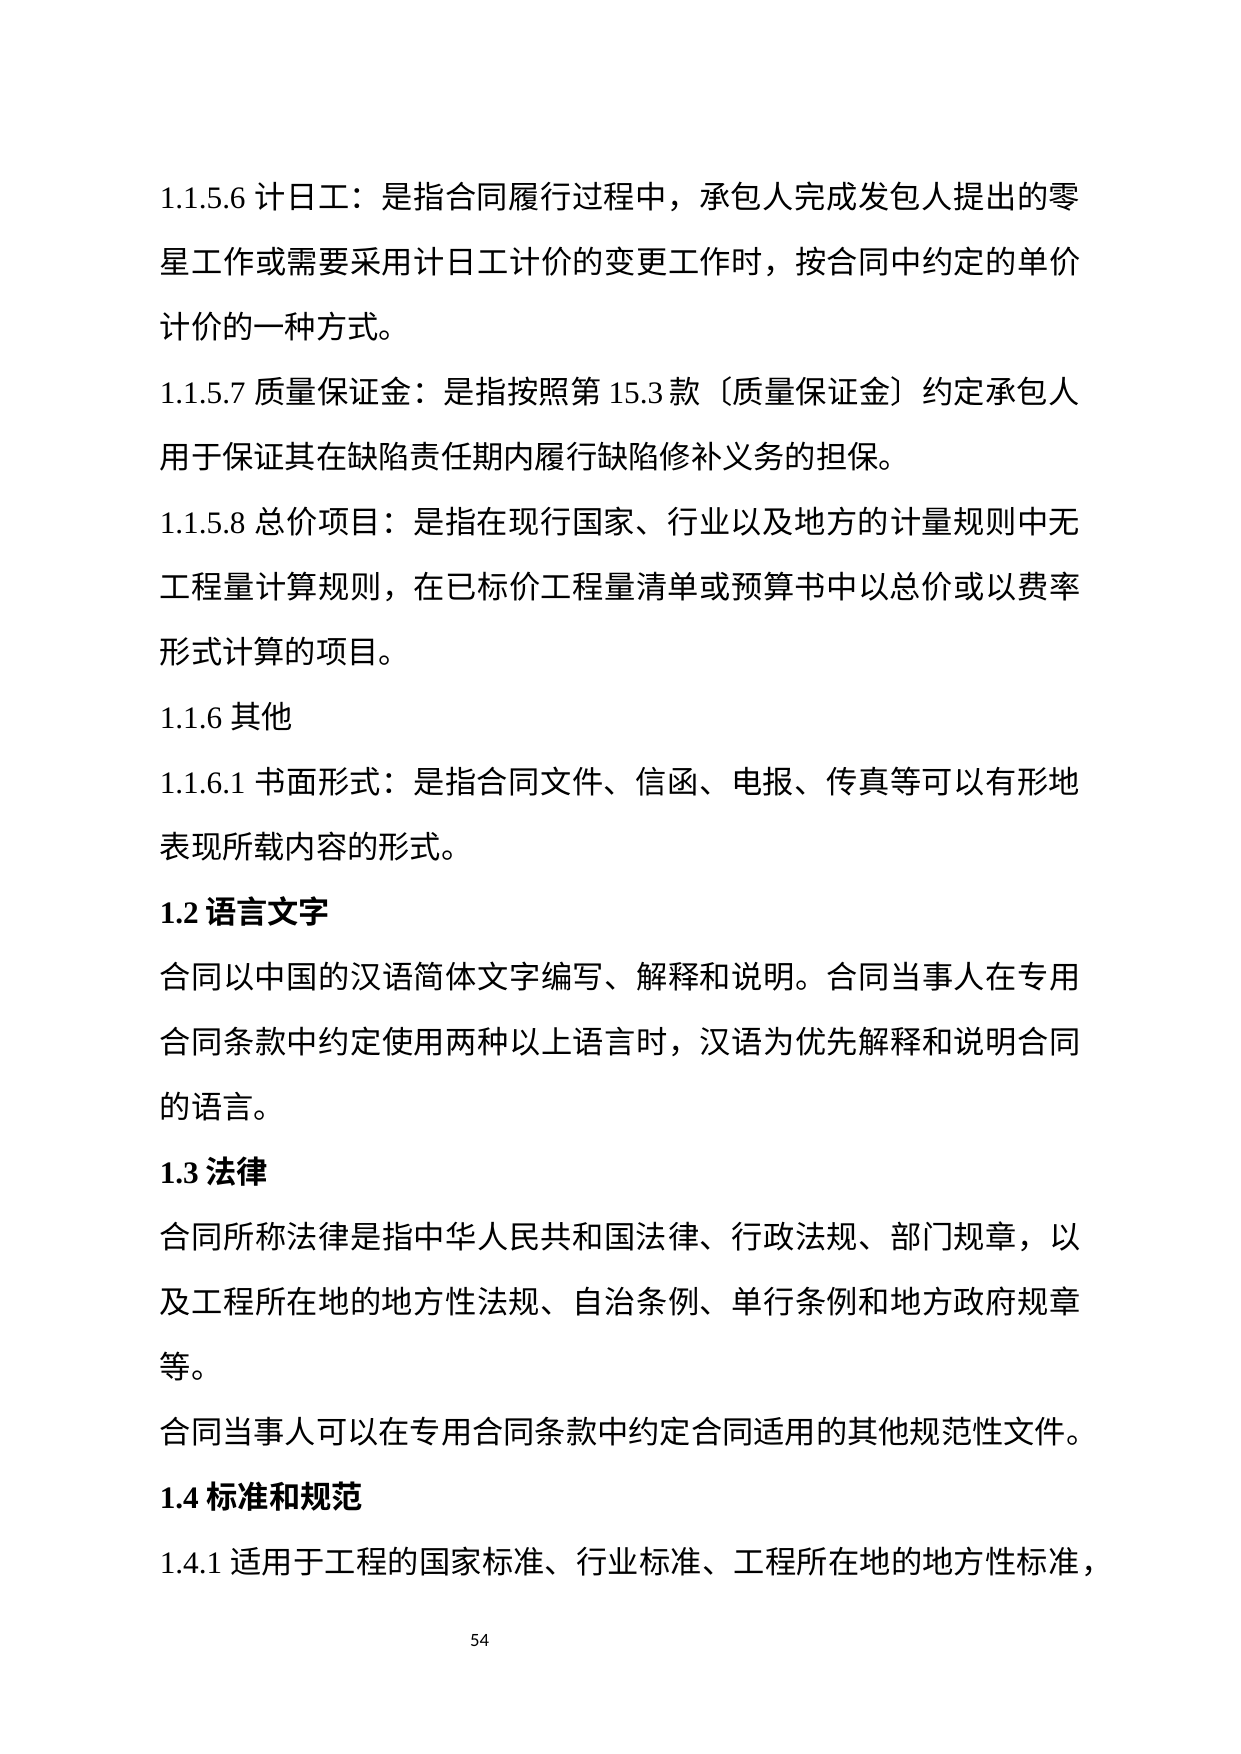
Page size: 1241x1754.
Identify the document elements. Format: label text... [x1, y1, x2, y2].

text 合同当事人可以在专用合同条款中约定合同适用的其他规范性文件。 [159, 1397, 1081, 1462]
text 1.1.5.7 质量保证金：是指按照第15.3款〔质量保证金〕约定承包人用于保证其在缺陷责任期内履行缺陷修补义务的担保。 [159, 357, 1081, 487]
text 1.2语言文字 [159, 877, 1081, 942]
text 1.1.5.6 计日工：是指合同履行过程中，承包人完成发包人提出的零星工作或需要采用计日工计价的变更工作时，按合同中约定的单价计价的一种方式。 [159, 162, 1081, 357]
text 合同所称法律是指中华人民共和国法律、行政法规、部门规章，以及工程所在地的地方性法规、自治条例、单行条例和地方政府规章等。 [159, 1202, 1081, 1397]
text 1.1.6.1 书面形式：是指合同文件、信函、电报、传真等可以有形地表现所载内容的形式。 [159, 747, 1081, 877]
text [159, 1527, 1081, 1592]
text 合同以中国的汉语简体文字编写、解释和说明。合同当事人在专用合同条款中约定使用两种以上语言时，汉语为优先解释和说明合同的语言。 [159, 942, 1081, 1137]
text 1.3法律 [159, 1137, 1081, 1202]
text 1.4 标准和规范 [159, 1462, 1081, 1527]
text 1.1.6 其他 [159, 682, 1081, 747]
text 1.1.5.8 总价项目：是指在现行国家、行业以及地方的计量规则中无工程量计算规则，在已标价工程量清单或预算书中以总价或以费率形式计算的项目。 [159, 487, 1081, 682]
